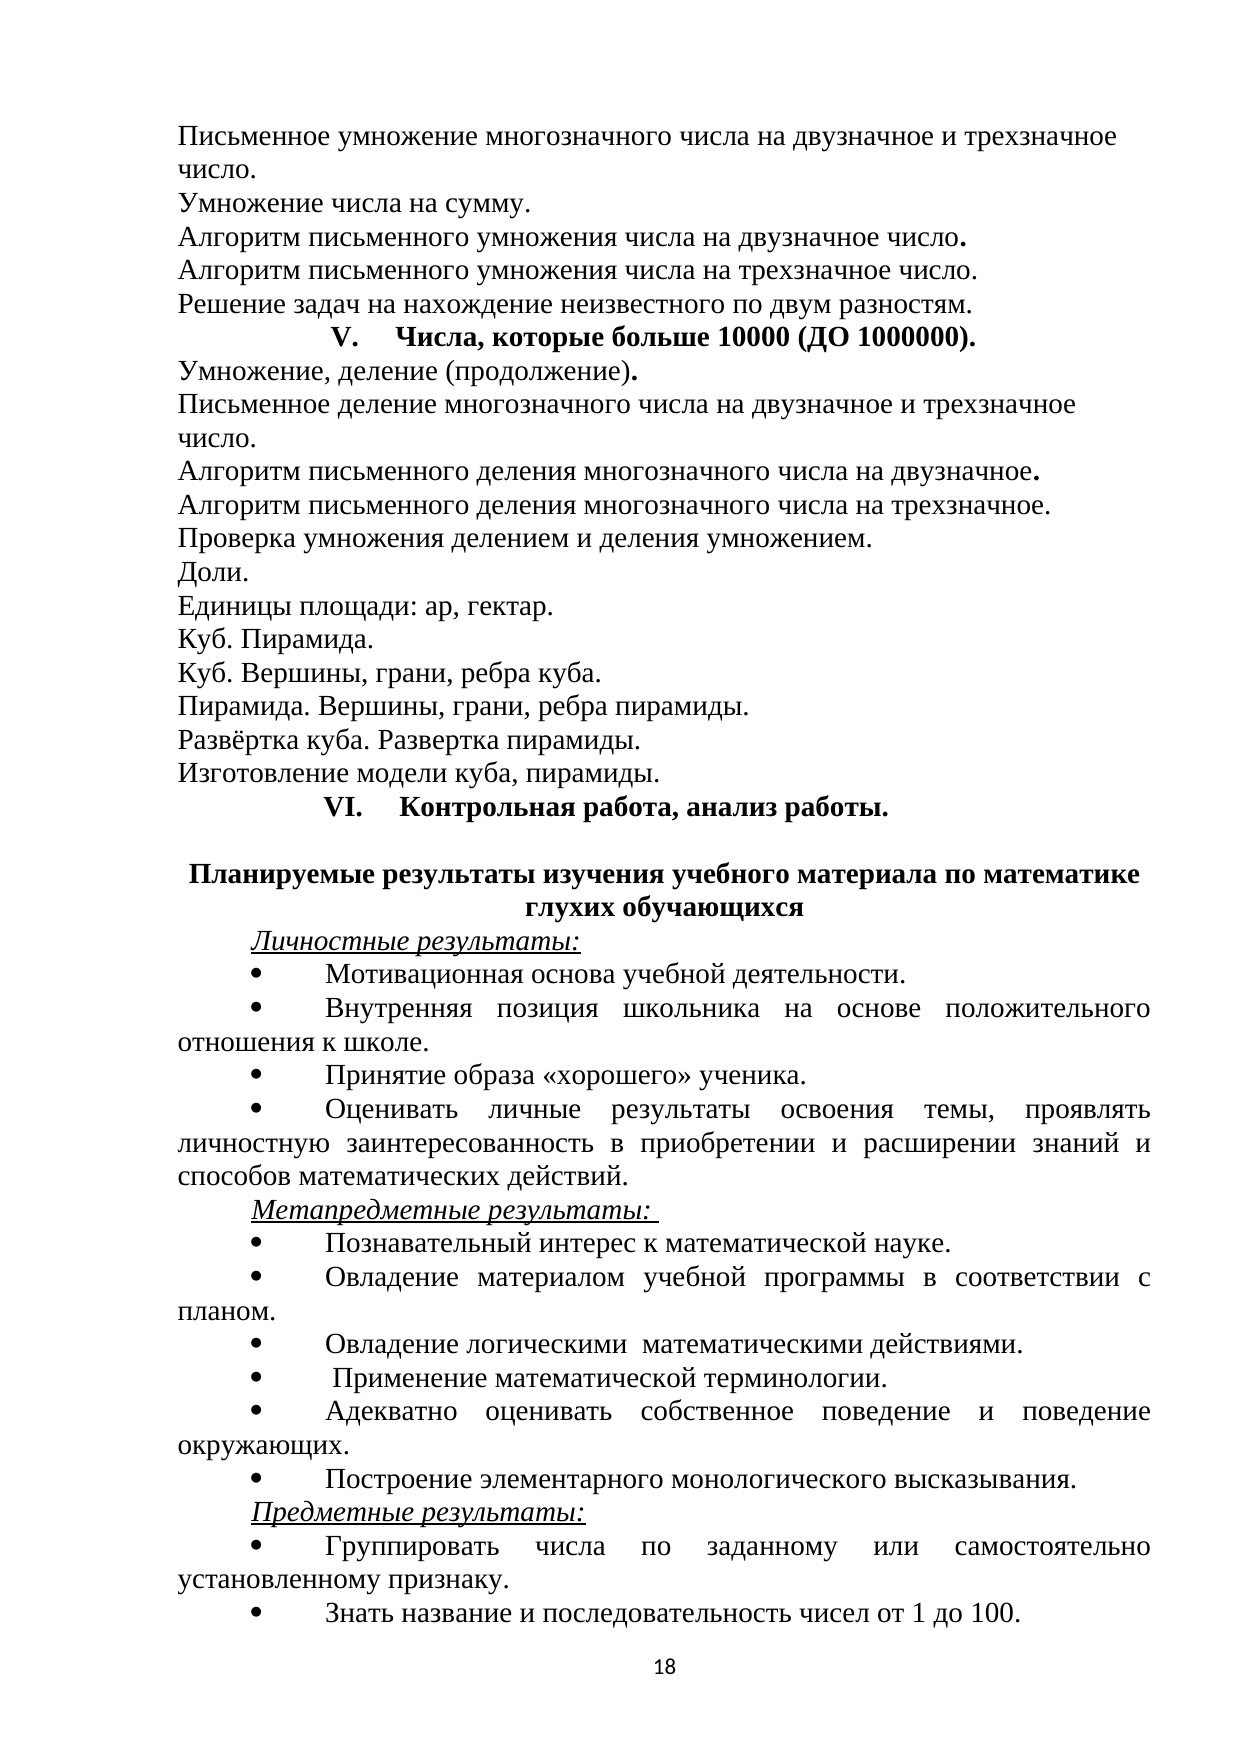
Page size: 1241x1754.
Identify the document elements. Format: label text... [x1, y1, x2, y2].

text Алгоритм письменного умножения числа на трехзначное число. [177, 252, 1152, 286]
list Овладение материалом учебной программы в соответствии с планом. [177, 1259, 1152, 1326]
text Письменное умножение многозначного числа на двузначное и трехзначное число. [177, 118, 1152, 185]
text Пирамида. Вершины, грани, ребра пирамиды. [177, 688, 1152, 722]
text Проверка умножения делением и деления умножением. [177, 521, 1152, 554]
text Личностные результаты: [177, 923, 1152, 957]
text Куб. Пирамида. [177, 621, 1152, 655]
text Куб. Вершины, грани, ребра куба. [177, 655, 1152, 688]
list Овладение логическими математическими действиями. [177, 1326, 1152, 1360]
text Алгоритм письменного деления многозначного числа на двузначное. [177, 453, 1152, 487]
list Оценивать личные результаты освоения темы, проявлять личностную заинтересованность в приобретении и расширении знаний и способов математических действий. [177, 1091, 1152, 1192]
text Изготовление модели куба, пирамиды. [177, 755, 1152, 789]
text VI. Контрольная работа, анализ работы. [177, 789, 1152, 822]
text Умножение числа на сумму. [177, 185, 1152, 219]
list Принятие образа «хорошего» ученика. [177, 1057, 1152, 1091]
text Письменное деление многозначного числа на двузначное и трехзначное число. [177, 386, 1152, 453]
text Решение задач на нахождение неизвестного по двум разностям. [177, 286, 1152, 319]
list Применение математической терминологии. [177, 1360, 1152, 1393]
list Построение элементарного монологического высказывания. [177, 1461, 1152, 1494]
list Познавательный интерес к математической науке. [177, 1225, 1152, 1259]
text Доли. [177, 554, 1152, 588]
text Умножение, деление (продолжение). [177, 353, 1152, 386]
text Метапредметные результаты: [177, 1192, 1152, 1225]
list Адекватно оценивать собственное поведение и поведение окружающих. [177, 1393, 1152, 1461]
text V. Числа, которые больше 10000 (ДО 1000000). [177, 319, 1152, 353]
list Группировать числа по заданному или самостоятельно установленному признаку. [177, 1528, 1152, 1595]
text Единицы площади: ар, гектар. [177, 588, 1152, 621]
text Предметные результаты: [177, 1494, 1152, 1528]
list Мотивационная основа учебной деятельности. [177, 957, 1152, 990]
text Алгоритм письменного умножения числа на двузначное число. [177, 219, 1152, 252]
text Алгоритм письменного деления многозначного числа на трехзначное. [177, 487, 1152, 521]
text Развёртка куба. Развертка пирамиды. [177, 722, 1152, 755]
list Внутренняя позиция школьника на основе положительного отношения к школе. [177, 990, 1152, 1057]
list Знать название и последовательность чисел от 1 до 100. [177, 1595, 1152, 1629]
text Планируемые результаты изучения учебного материала по математике глухих обучающихся [177, 856, 1152, 923]
